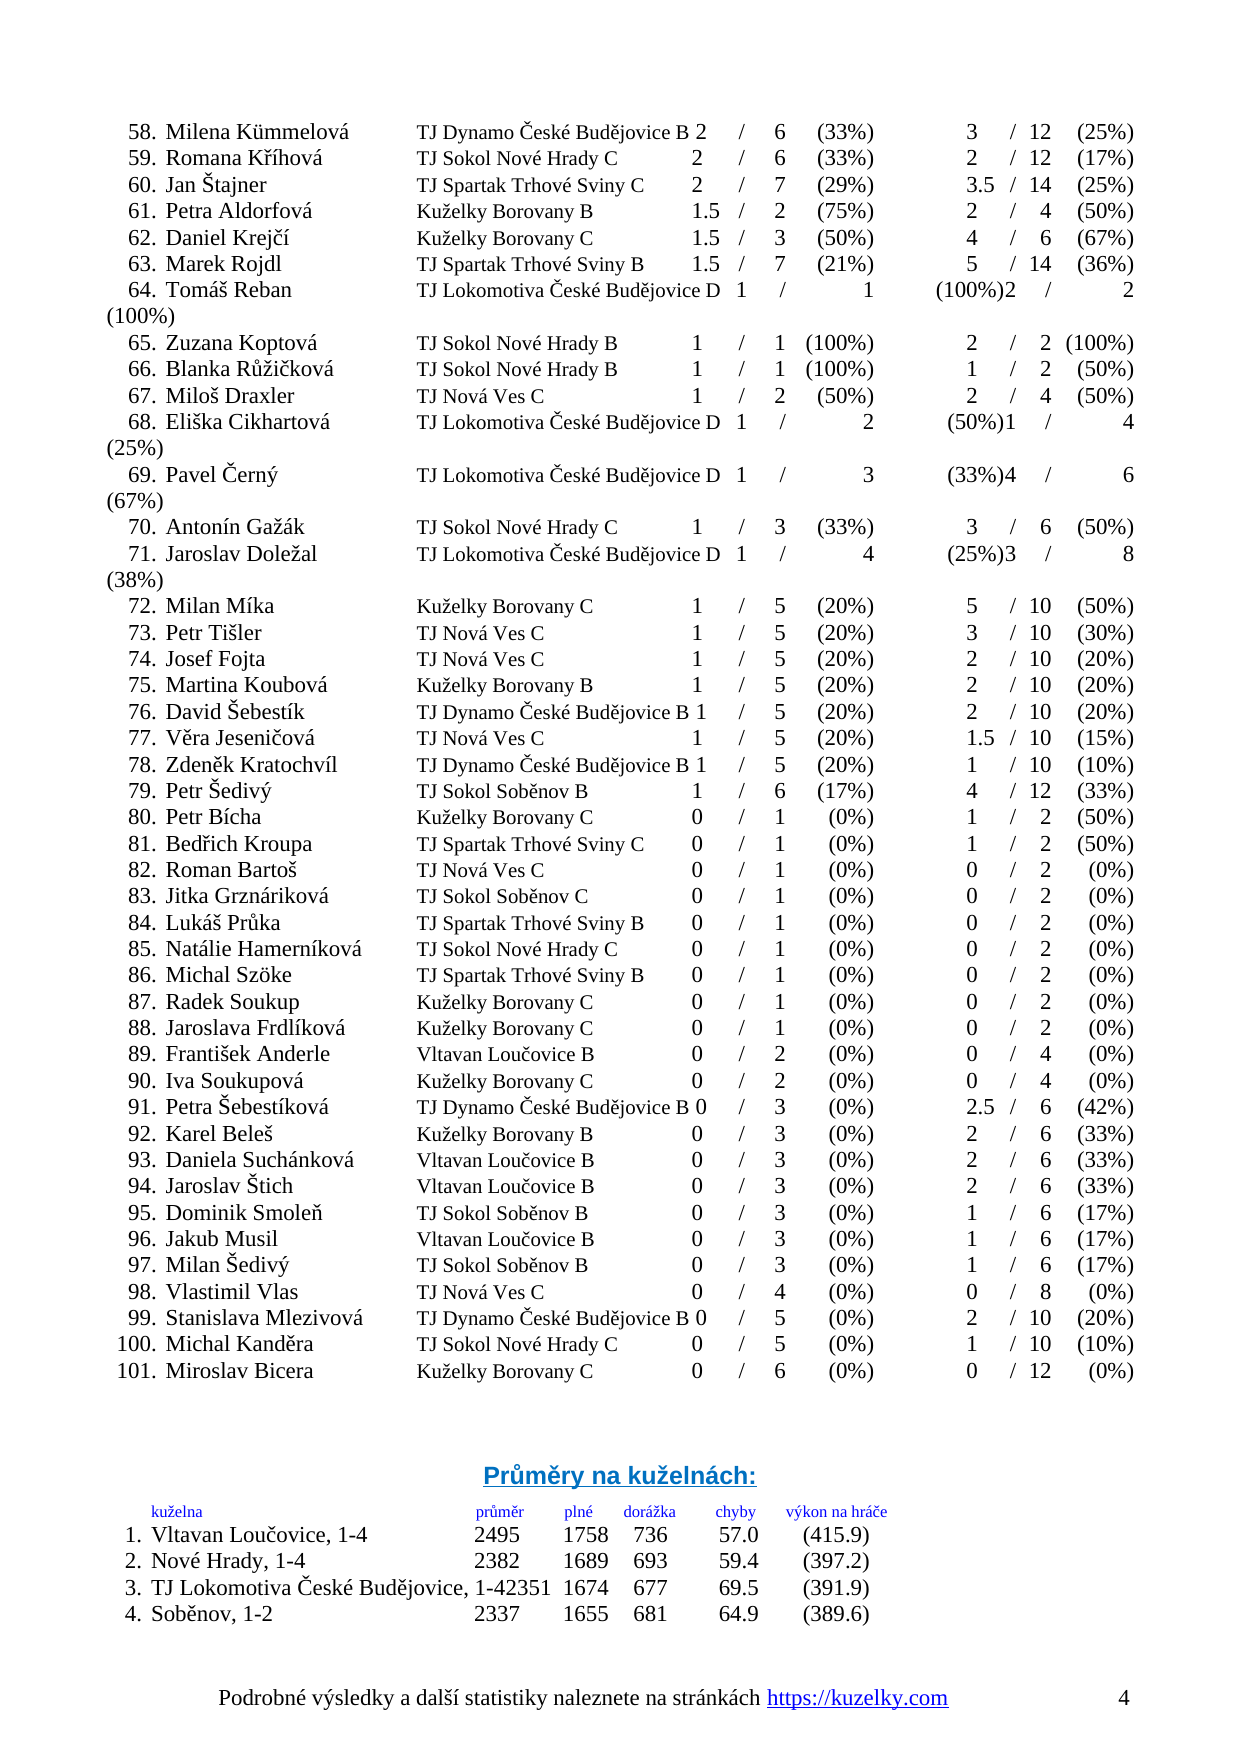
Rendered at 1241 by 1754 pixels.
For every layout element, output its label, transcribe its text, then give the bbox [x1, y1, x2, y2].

text 71. Jaroslav Doležal TJ Lokomotiva České Budějovice D 1 / 4 (25%) 3 / 8 (38%) [106, 540, 1134, 592]
text 97. Milan Šedivý TJ Sokol Soběnov B 0 / 3 (0%) 1 / 6 (17%) [106, 1251, 1134, 1278]
text 58. Milena Kümmelová TJ Dynamo České Budějovice B 2 / 6 (33%) 3 / 12 (25%) [106, 118, 1134, 144]
text 63. Marek Rojdl TJ Spartak Trhové Sviny B 1.5 / 7 (21%) 5 / 14 (36%) [106, 250, 1134, 276]
text 65. Zuzana Koptová TJ Sokol Nové Hrady B 1 / 1 (100%) 2 / 2 (100%) [106, 329, 1134, 355]
text 78. Zdeněk Kratochvíl TJ Dynamo České Budějovice B 1 / 5 (20%) 1 / 10 (10%) [106, 751, 1134, 777]
text 94. Jaroslav Štich Vltavan Loučovice B 0 / 3 (0%) 2 / 6 (33%) [106, 1172, 1134, 1199]
text 74. Josef Fojta TJ Nová Ves C 1 / 5 (20%) 2 / 10 (20%) [106, 645, 1134, 672]
text 80. Petr Bícha Kuželky Borovany C 0 / 1 (0%) 1 / 2 (50%) [106, 803, 1134, 830]
text 83. Jitka Grznáriková TJ Sokol Soběnov C 0 / 1 (0%) 0 / 2 (0%) [106, 882, 1134, 909]
text 68. Eliška Cikhartová TJ Lokomotiva České Budějovice D 1 / 2 (50%) 1 / 4 (25%) [106, 408, 1134, 461]
text kuželna průměr plné dorážka chyby výkon na hráče [106, 1502, 1134, 1521]
text 99. Stanislava Mlezivová TJ Dynamo České Budějovice B 0 / 5 (0%) 2 / 10 (20%) [106, 1304, 1134, 1330]
text 70. Antonín Gažák TJ Sokol Nové Hrady C 1 / 3 (33%) 3 / 6 (50%) [106, 513, 1134, 540]
text 60. Jan Štajner TJ Spartak Trhové Sviny C 2 / 7 (29%) 3.5 / 14 (25%) [106, 171, 1134, 197]
text 89. František Anderle Vltavan Loučovice B 0 / 2 (0%) 0 / 4 (0%) [106, 1041, 1134, 1067]
text 91. Petra Šebestíková TJ Dynamo České Budějovice B 0 / 3 (0%) 2.5 / 6 (42%) [106, 1093, 1134, 1119]
text 88. Jaroslava Frdlíková Kuželky Borovany C 0 / 1 (0%) 0 / 2 (0%) [106, 1014, 1134, 1041]
text 84. Lukáš Průka TJ Spartak Trhové Sviny B 0 / 1 (0%) 0 / 2 (0%) [106, 909, 1134, 935]
text 101. Miroslav Bicera Kuželky Borovany C 0 / 6 (0%) 0 / 12 (0%) [106, 1357, 1134, 1383]
text 90. Iva Soukupová Kuželky Borovany C 0 / 2 (0%) 0 / 4 (0%) [106, 1067, 1134, 1093]
text 79. Petr Šedivý TJ Sokol Soběnov B 1 / 6 (17%) 4 / 12 (33%) [106, 777, 1134, 803]
text 3. TJ Lokomotiva České Budějovice, 1-4 2351 1674 677 69.5 (391.9) [106, 1574, 1134, 1600]
text 98. Vlastimil Vlas TJ Nová Ves C 0 / 4 (0%) 0 / 8 (0%) [106, 1278, 1134, 1304]
text 77. Věra Jeseničová TJ Nová Ves C 1 / 5 (20%) 1.5 / 10 (15%) [106, 724, 1134, 751]
text 75. Martina Koubová Kuželky Borovany B 1 / 5 (20%) 2 / 10 (20%) [106, 672, 1134, 698]
text 81. Bedřich Kroupa TJ Spartak Trhové Sviny C 0 / 1 (0%) 1 / 2 (50%) [106, 830, 1134, 856]
text 69. Pavel Černý TJ Lokomotiva České Budějovice D 1 / 3 (33%) 4 / 6 (67%) [106, 461, 1134, 513]
text 62. Daniel Krejčí Kuželky Borovany C 1.5 / 3 (50%) 4 / 6 (67%) [106, 223, 1134, 250]
text 4. Soběnov, 1-2 2337 1655 681 64.9 (389.6) [106, 1600, 1134, 1627]
text 61. Petra Aldorfová Kuželky Borovany B 1.5 / 2 (75%) 2 / 4 (50%) [106, 197, 1134, 223]
text 73. Petr Tišler TJ Nová Ves C 1 / 5 (20%) 3 / 10 (30%) [106, 619, 1134, 645]
text Průměry na kuželnách: [94, 1461, 1145, 1489]
text 87. Radek Soukup Kuželky Borovany C 0 / 1 (0%) 0 / 2 (0%) [106, 988, 1134, 1014]
text 66. Blanka Růžičková TJ Sokol Nové Hrady B 1 / 1 (100%) 1 / 2 (50%) [106, 355, 1134, 382]
text 96. Jakub Musil Vltavan Loučovice B 0 / 3 (0%) 1 / 6 (17%) [106, 1225, 1134, 1251]
text 100. Michal Kanděra TJ Sokol Nové Hrady C 0 / 5 (0%) 1 / 10 (10%) [106, 1330, 1134, 1357]
text 93. Daniela Suchánková Vltavan Loučovice B 0 / 3 (0%) 2 / 6 (33%) [106, 1146, 1134, 1172]
text 95. Dominik Smoleň TJ Sokol Soběnov B 0 / 3 (0%) 1 / 6 (17%) [106, 1199, 1134, 1225]
text 85. Natálie Hamerníková TJ Sokol Nové Hrady C 0 / 1 (0%) 0 / 2 (0%) [106, 935, 1134, 961]
text 64. Tomáš Reban TJ Lokomotiva České Budějovice D 1 / 1 (100%) 2 / 2 (100%) [106, 276, 1134, 329]
text 1. Vltavan Loučovice, 1-4 2495 1758 736 57.0 (415.9) [106, 1521, 1134, 1548]
text 67. Miloš Draxler TJ Nová Ves C 1 / 2 (50%) 2 / 4 (50%) [106, 382, 1134, 408]
text 2. Nové Hrady, 1-4 2382 1689 693 59.4 (397.2) [106, 1548, 1134, 1574]
text 76. David Šebestík TJ Dynamo České Budějovice B 1 / 5 (20%) 2 / 10 (20%) [106, 698, 1134, 724]
text 59. Romana Kříhová TJ Sokol Nové Hrady C 2 / 6 (33%) 2 / 12 (17%) [106, 144, 1134, 171]
text 82. Roman Bartoš TJ Nová Ves C 0 / 1 (0%) 0 / 2 (0%) [106, 856, 1134, 882]
text 86. Michal Szöke TJ Spartak Trhové Sviny B 0 / 1 (0%) 0 / 2 (0%) [106, 961, 1134, 988]
text 92. Karel Beleš Kuželky Borovany B 0 / 3 (0%) 2 / 6 (33%) [106, 1119, 1134, 1146]
text 72. Milan Míka Kuželky Borovany C 1 / 5 (20%) 5 / 10 (50%) [106, 592, 1134, 619]
